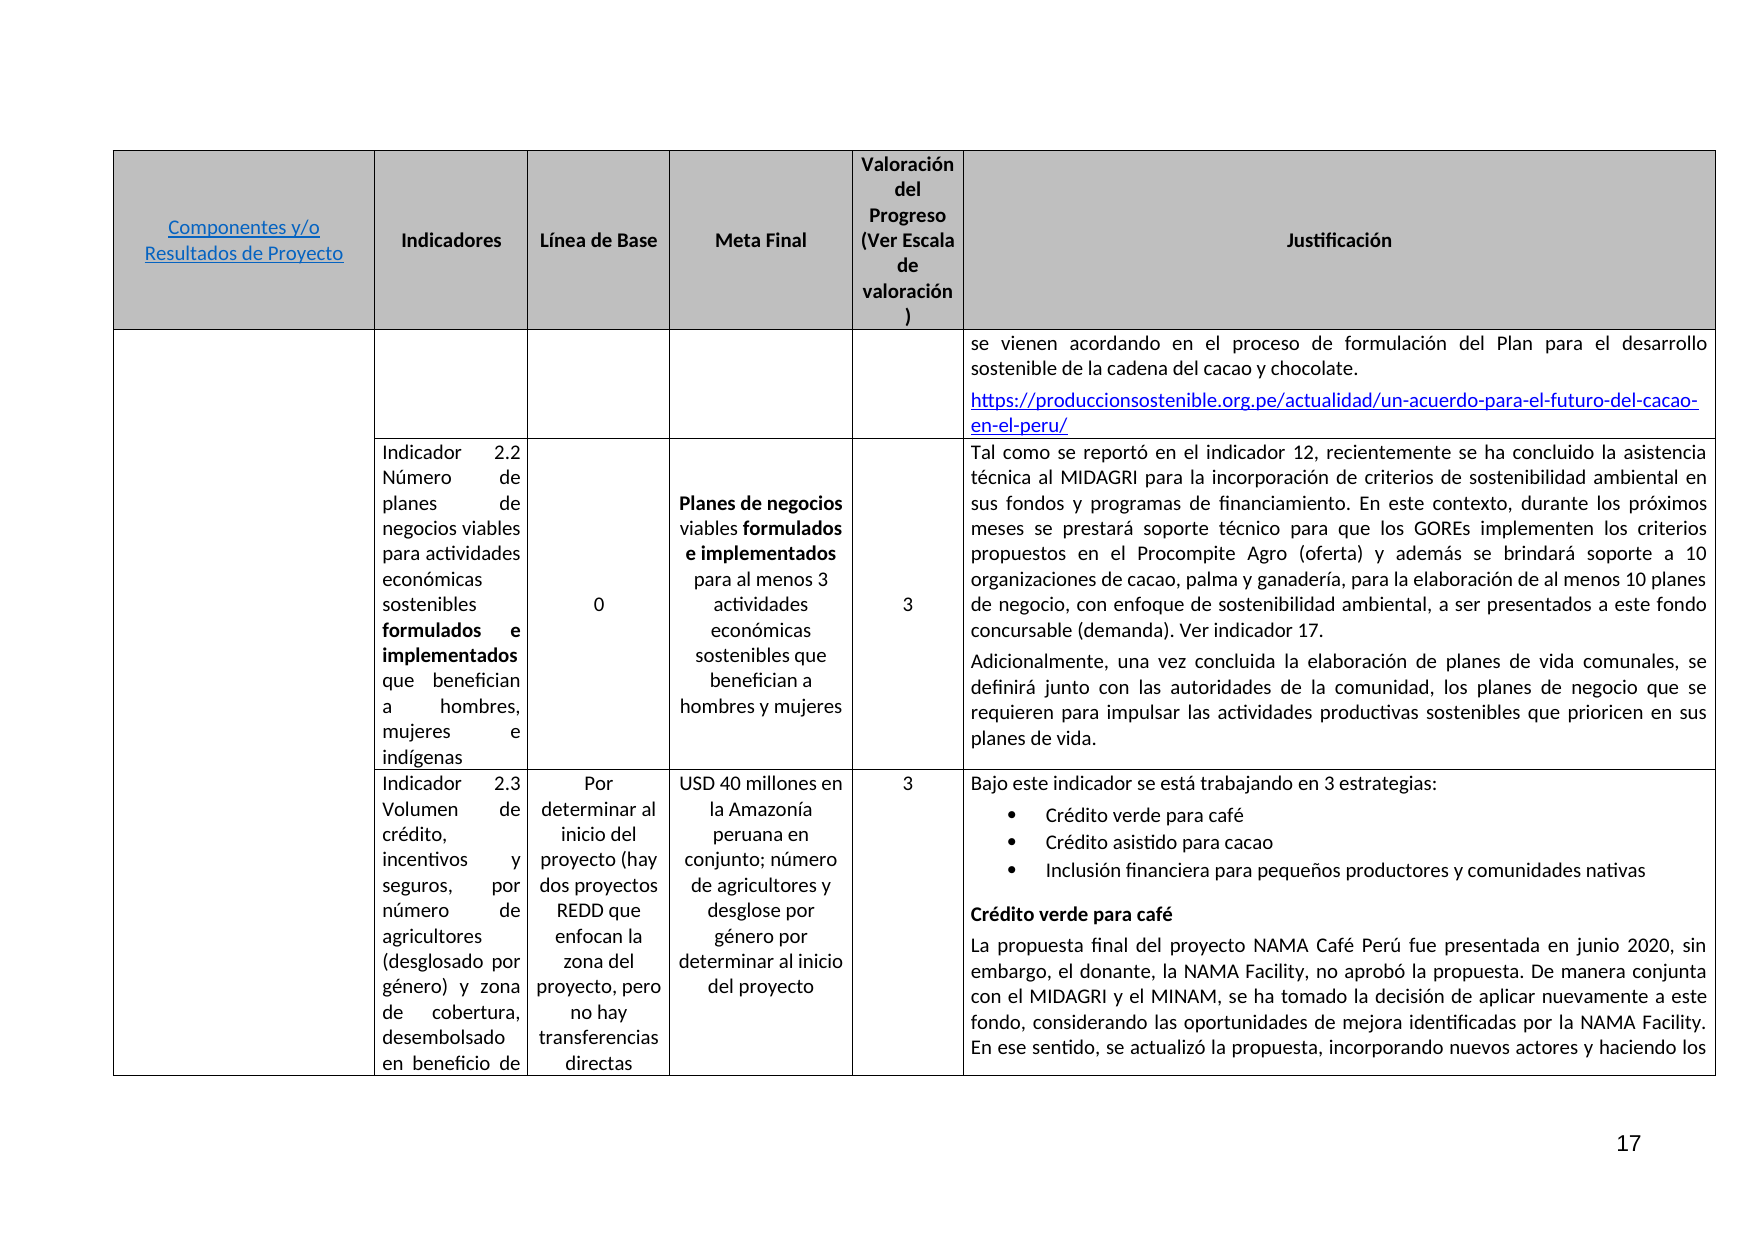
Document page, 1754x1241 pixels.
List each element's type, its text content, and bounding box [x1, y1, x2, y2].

table_cell 3 [853, 770, 963, 1075]
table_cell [964, 770, 1715, 1075]
table_cell Tal como se reportó en el indicador 12, recientemente se ha concluido la asistencia técnica al MIDAGRI para la incorporación de criterios de sostenibilidad ambiental en sus fondos y programas de financiamiento. En este contexto, durante los próximos meses se prestará soporte técnico para que los GOREs implementen los criterios propuestos en el Procompite Agro (oferta) y además se brindará soporte a 10 organizaciones de cacao, palma y ganadería, para la elaboración de al menos 10 planes de negocio, con enfoque de sostenibilidad ambiental, a ser presentados a este fondo concursable (demanda). Ver indicador 17. Adicionalmente, una vez concluida la elaboración de planes de vida comunales, se definirá junto con las autoridades de la comunidad, los planes de negocio que se requieren para impulsar las actividades productivas sostenibles que prioricen en sus planes de vida. [964, 439, 1715, 769]
table_header Meta Final [670, 151, 852, 329]
table_cell Planes de negocios viables formulados e implementados para al menos 3 actividades económicas sostenibles que benefician a hombres y mujeres [670, 439, 852, 769]
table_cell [375, 330, 527, 438]
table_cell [964, 330, 1715, 438]
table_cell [670, 330, 852, 438]
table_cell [528, 330, 669, 438]
table_cell 3 [853, 439, 963, 769]
table_cell Indicador 2.2 Número de planes de negocios viables para actividades económicas sostenibles formulados e implementados que benefician a hombres, mujeres e indígenas [375, 439, 527, 769]
table_cell 3 [853, 330, 963, 438]
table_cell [375, 770, 527, 1075]
table_cell 0 [528, 439, 669, 769]
table_header Justificación [964, 151, 1715, 329]
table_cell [528, 770, 669, 1075]
table_header Línea de Base [528, 151, 669, 329]
table_header Indicadores [375, 151, 527, 329]
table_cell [670, 770, 852, 1075]
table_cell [114, 330, 374, 1075]
table_header Valoración del Progreso (Ver Escala de valoración) [853, 151, 963, 329]
table_header Componentes y/o Resultados de Proyecto [114, 151, 374, 329]
